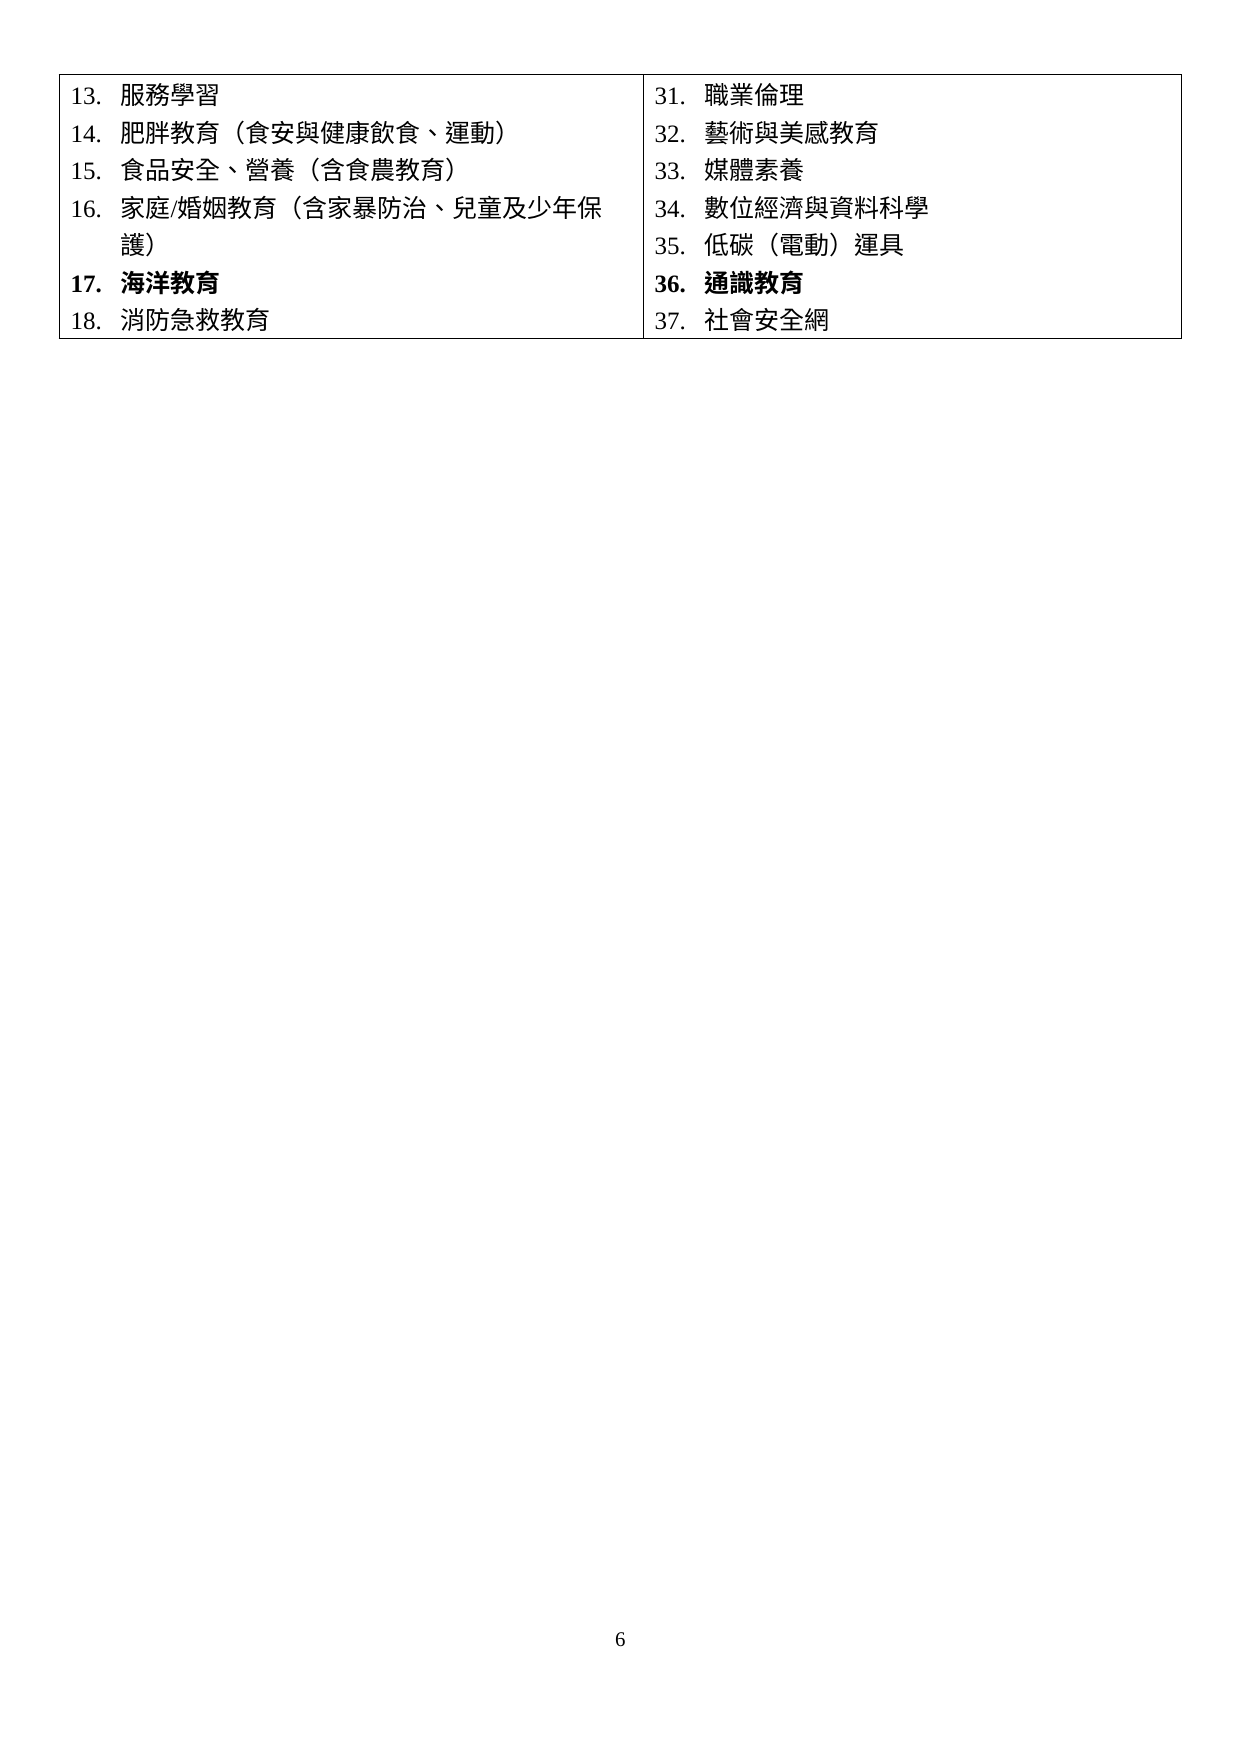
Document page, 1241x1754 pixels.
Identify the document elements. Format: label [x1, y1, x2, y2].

table_header [644, 75, 1181, 338]
table_header [60, 75, 643, 338]
